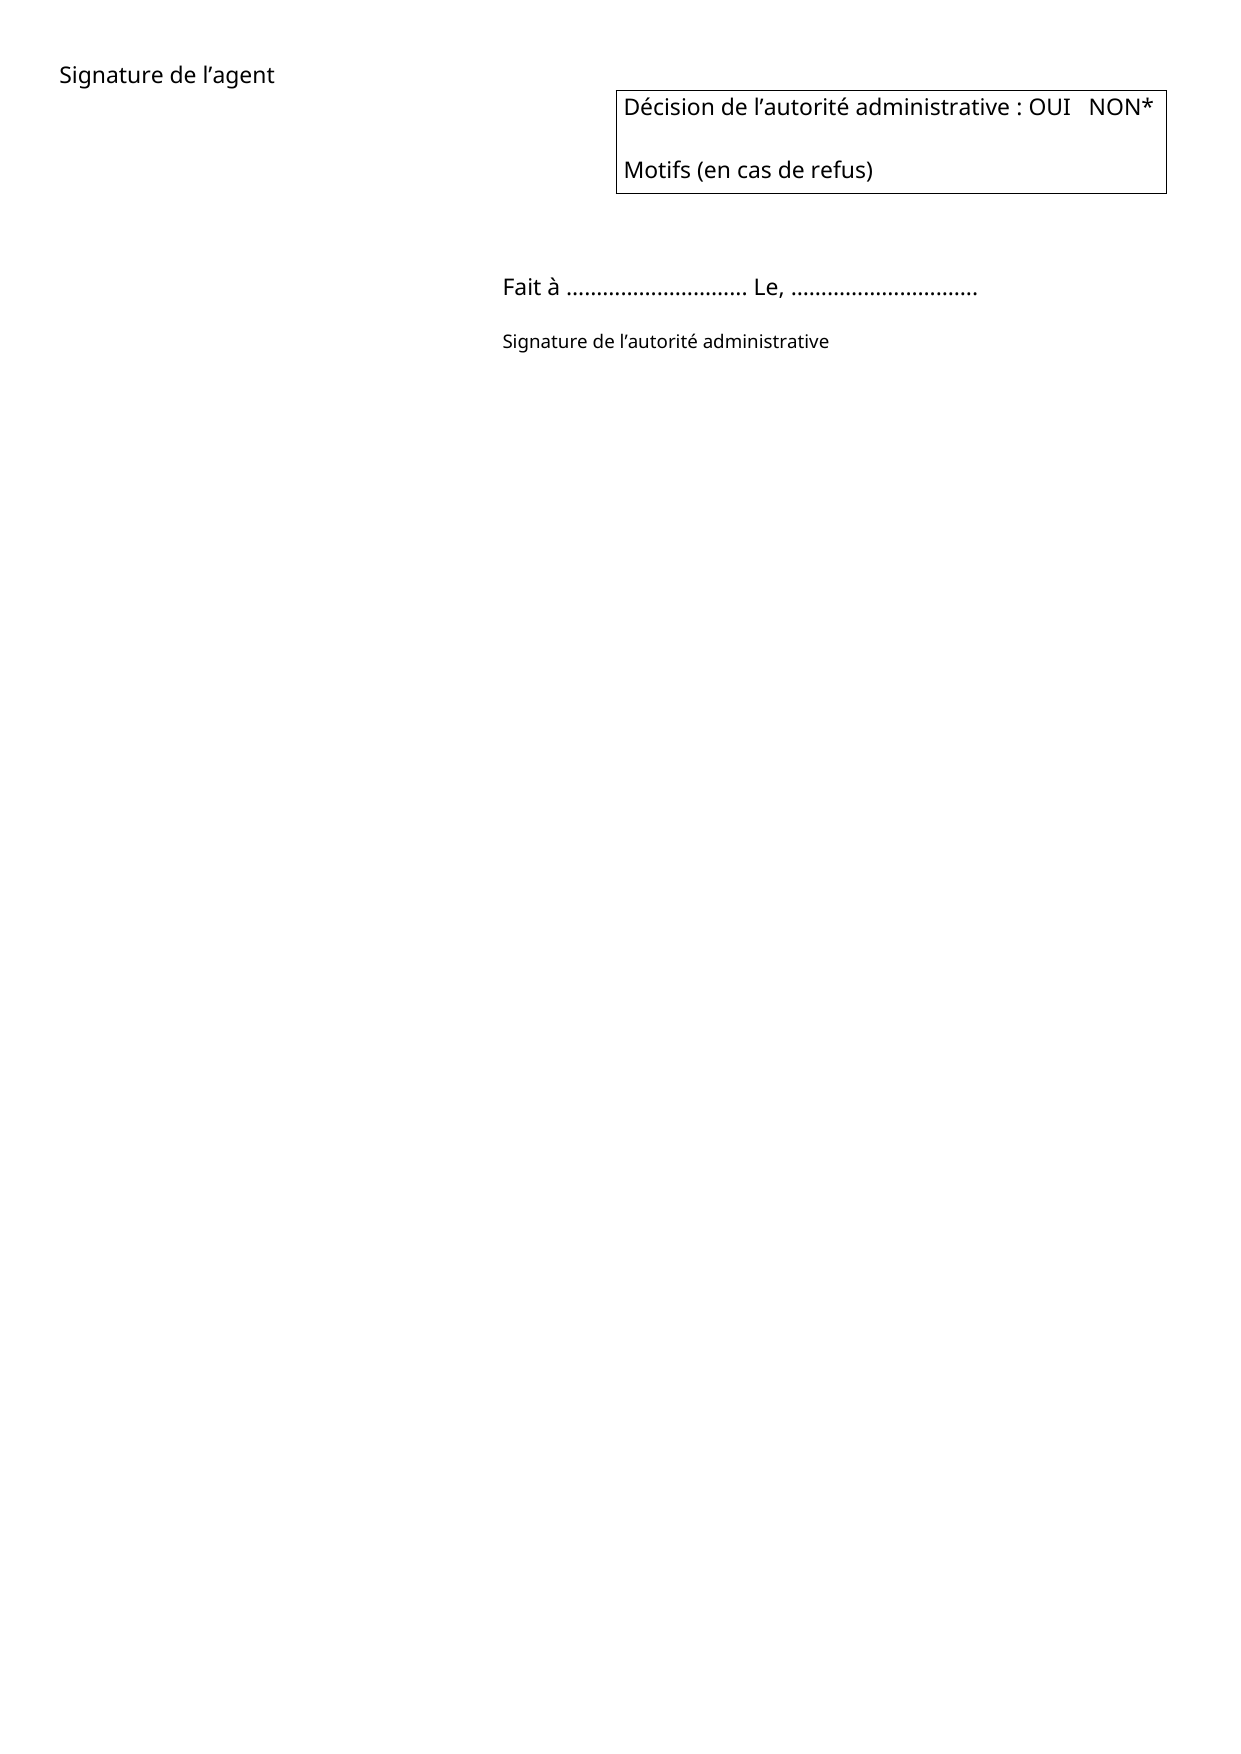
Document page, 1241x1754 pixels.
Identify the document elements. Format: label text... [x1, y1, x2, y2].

text Signature de l’autorité administrative [428, 328, 1179, 354]
text Signature de l’agent [59, 59, 1179, 90]
table_header Décision de l’autorité administrative : OUI NON* Motifs (en cas de refus) [617, 91, 1166, 193]
text Fait à ………………………... Le, …………………………. [428, 271, 1179, 303]
